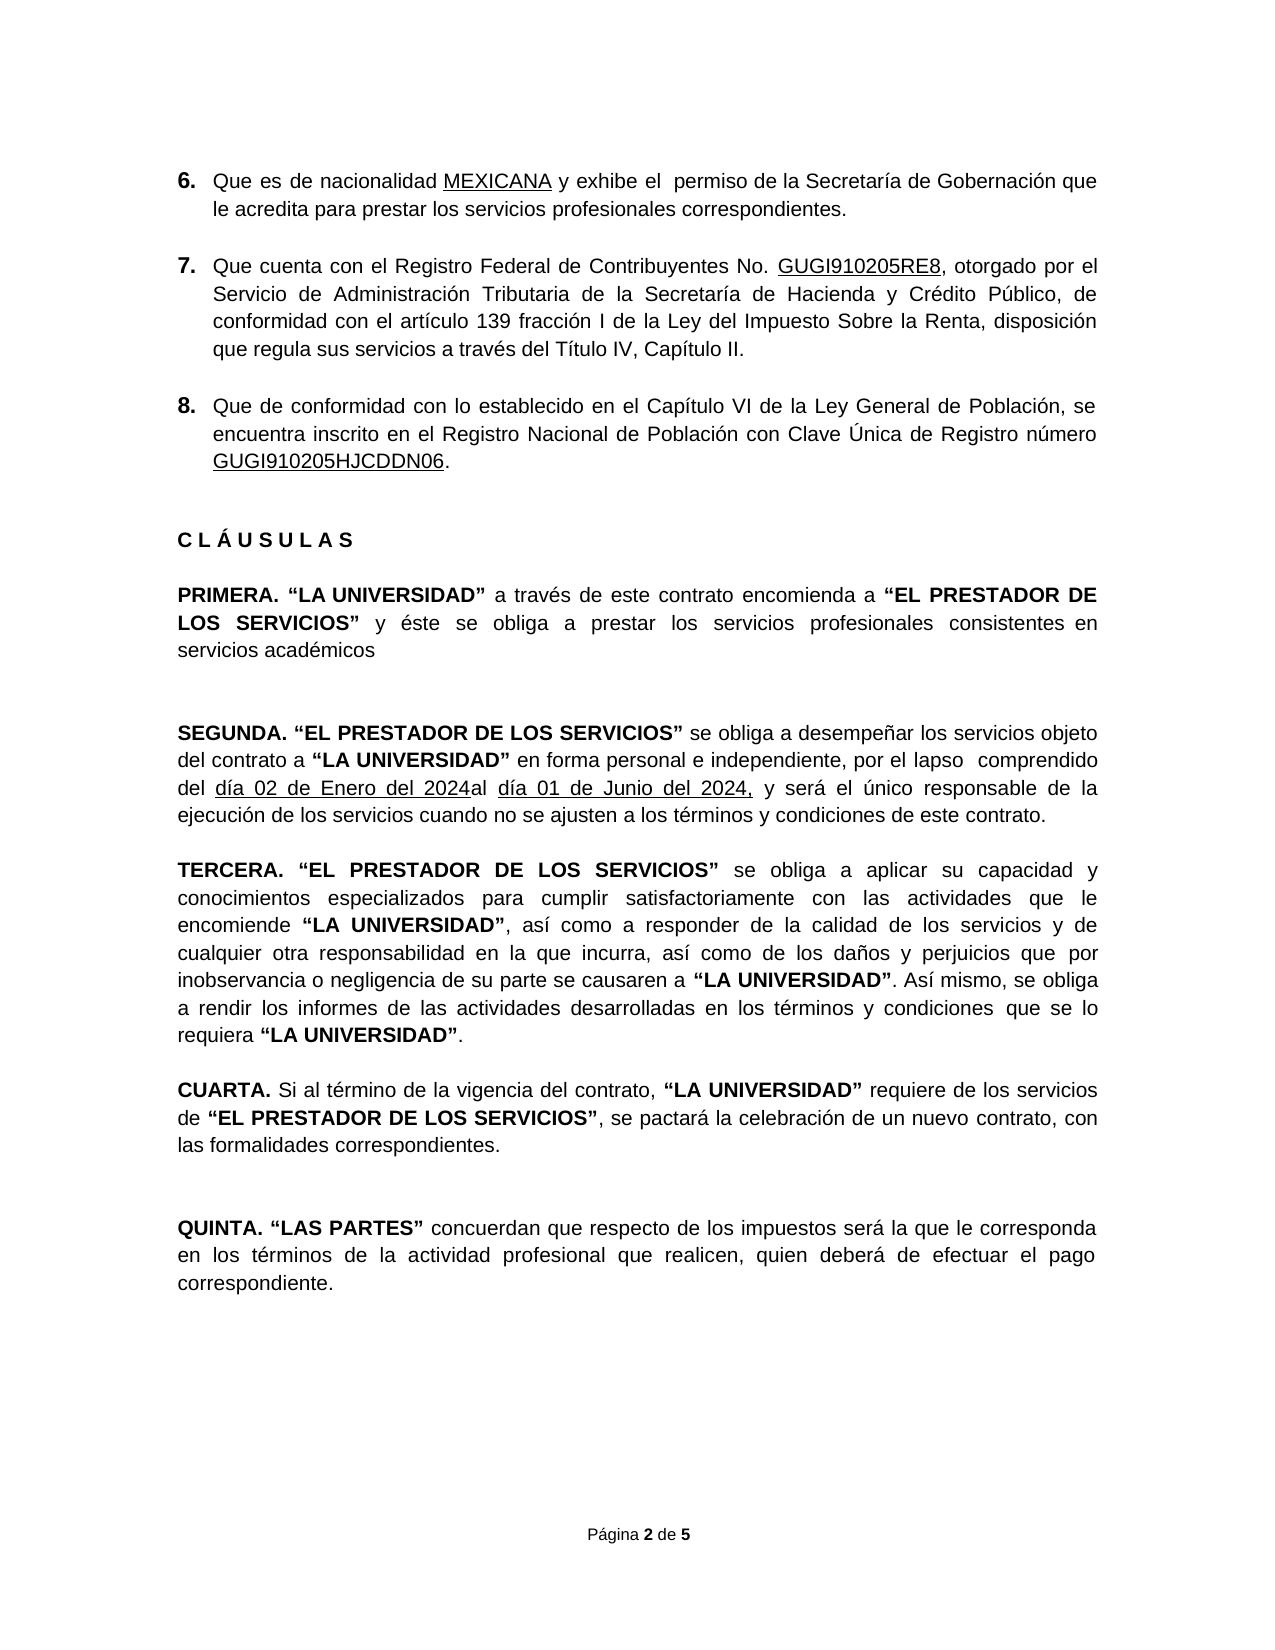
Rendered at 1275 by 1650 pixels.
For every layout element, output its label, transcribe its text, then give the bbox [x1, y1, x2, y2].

subtitle C L Á U S U L A S [177, 528, 1098, 552]
text PRIMERA. “LA UNIVERSIDAD” a través de este contrato encomienda a “EL PRESTADOR DE LOS SERVICIOS” y éste se obliga a prestar los servicios profesionales consistentes en servicios académicos [177, 583, 1098, 662]
text TERCERA. “EL PRESTADOR DE LOS SERVICIOS” se obliga a aplicar su capacidad y conocimientos especializados para cumplir satisfactoriamente con las actividades que le encomiende “LA UNIVERSIDAD”, así como a responder de la calidad de los servicios y de cualquier otra responsabilidad en la que incurra, así como de los daños y perjuicios que por inobservancia o negligencia de su parte se causaren a “LA UNIVERSIDAD”. Así mismo, se obliga a rendir los informes de las actividades desarrolladas en los términos y condiciones que se lo requiera “LA UNIVERSIDAD”. [177, 858, 1098, 1047]
text QUINTA. “LAS PARTES” concuerdan que respecto de los impuestos será la que le corresponda en los términos de la actividad profesional que realicen, quien deberá de efectuar el pago correspondiente. [177, 1216, 1098, 1295]
text SEGUNDA. “EL PRESTADOR DE LOS SERVICIOS” se obliga a desempeñar los servicios objeto del contrato a “LA UNIVERSIDAD” en forma personal e independiente, por el lapso comprendido del día 02 de Enero del 2024 al día 01 de Junio del 2024, y será el único responsable de la ejecución de los servicios cuando no se ajusten a los términos y condiciones de este contrato. [177, 721, 1098, 827]
list Que es de nacionalidad MEXICANA y exhibe el permiso de la Secretaría de Gobernación que le acredita para prestar los servicios profesionales correspondientes. [177, 167, 1098, 221]
list Que cuenta con el Registro Federal de Contribuyentes No. GUGI910205RE8, otorgado por el Servicio de Administración Tributaria de la Secretaría de Hacienda y Crédito Público, de conformidad con el artículo 139 fracción I de la Ley del Impuesto Sobre la Renta, disposición que regula sus servicios a través del Título IV, Capítulo II. [177, 252, 1098, 361]
text CUARTA. Si al término de la vigencia del contrato, “LA UNIVERSIDAD” requiere de los servicios de “EL PRESTADOR DE LOS SERVICIOS”, se pactará la celebración de un nuevo contrato, con las formalidades correspondientes. [177, 1078, 1098, 1157]
list Que de conformidad con lo establecido en el Capítulo VI de la Ley General de Población, se encuentra inscrito en el Registro Nacional de Población con Clave Única de Registro número GUGI910205HJCDDN06. [177, 392, 1098, 473]
